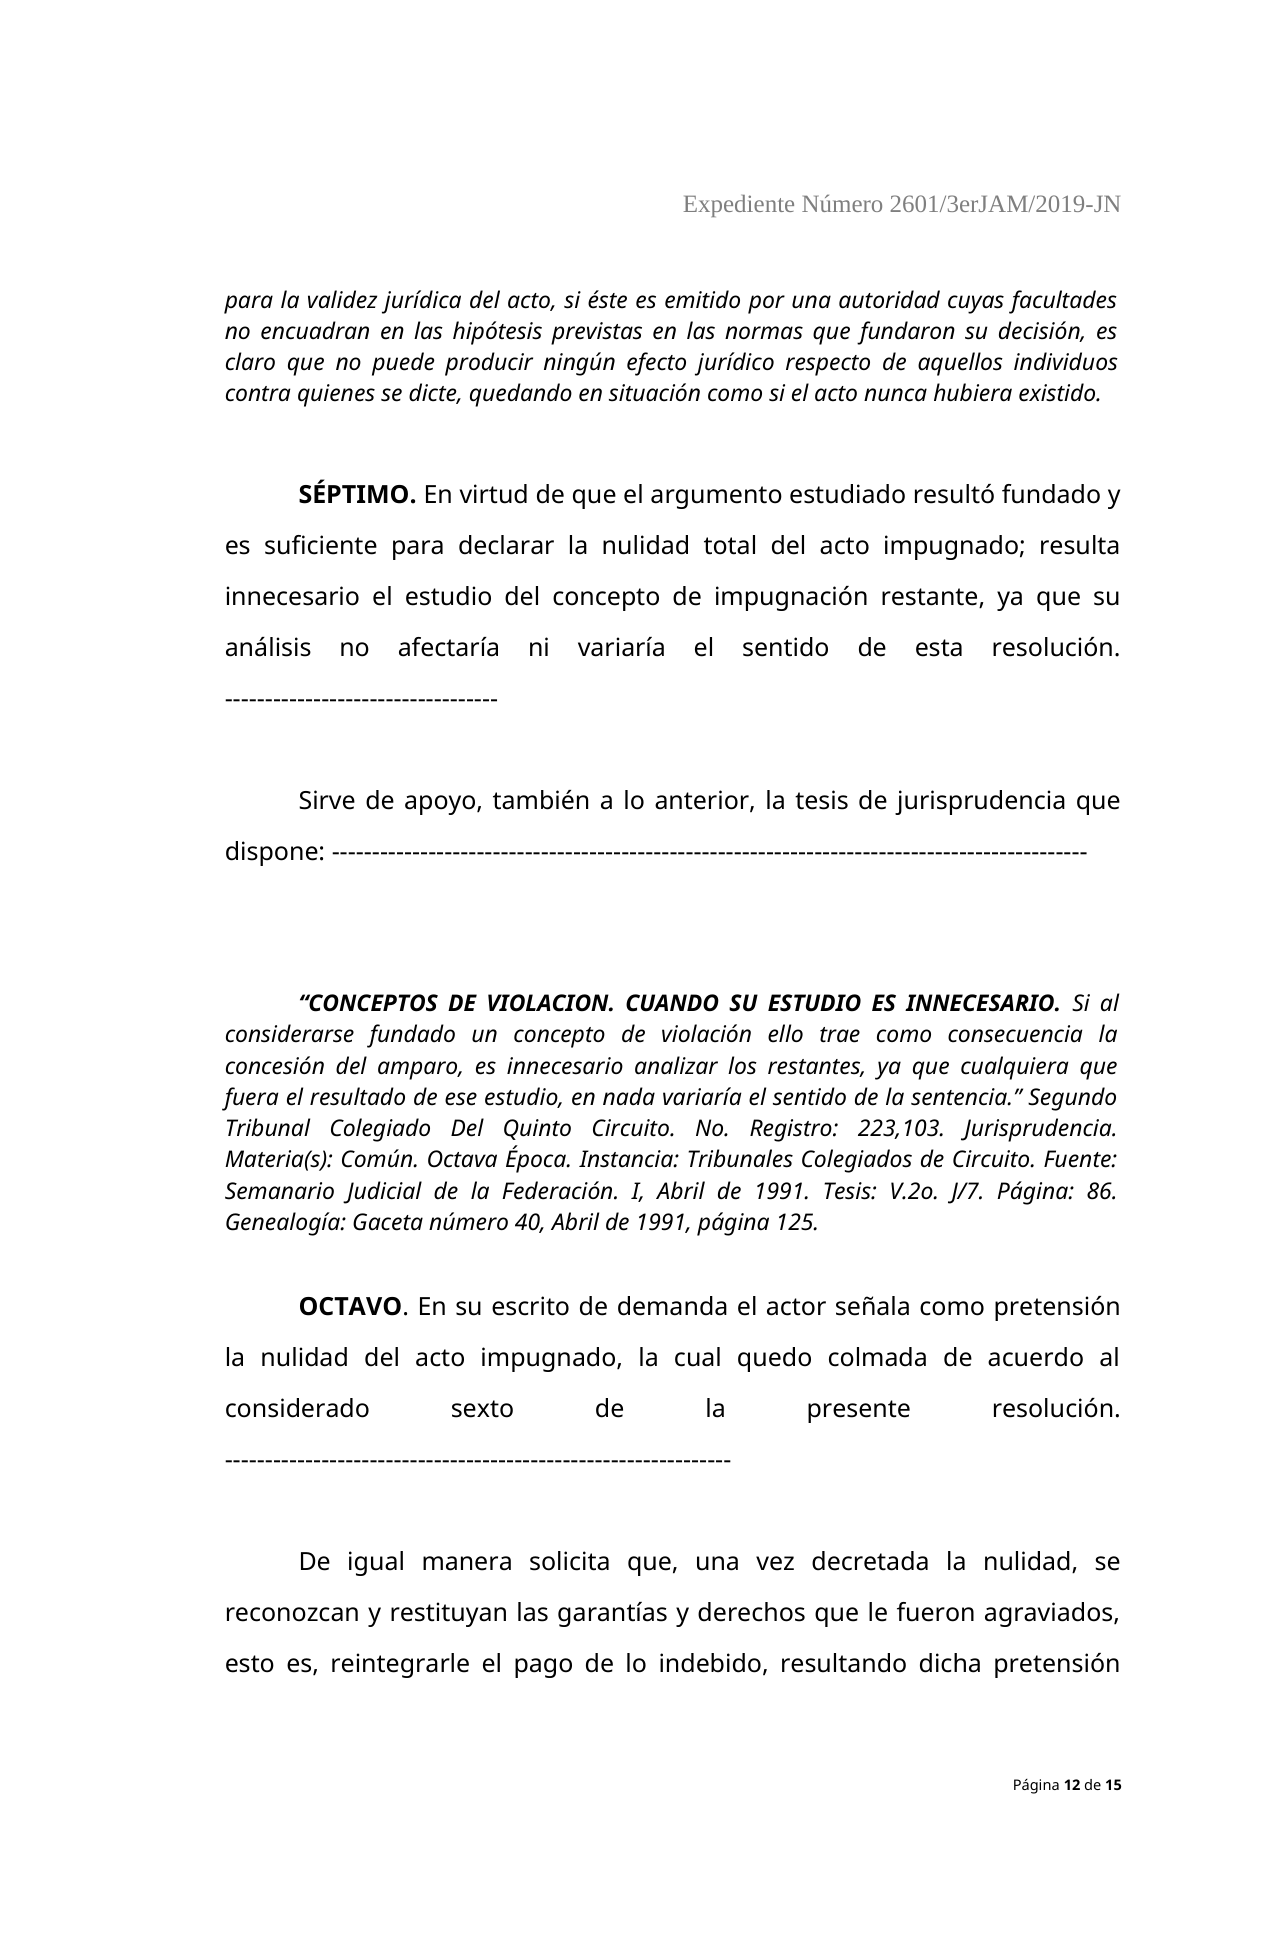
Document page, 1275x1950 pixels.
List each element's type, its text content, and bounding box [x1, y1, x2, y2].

text “CONCEPTOS DE VIOLACION. CUANDO SU ESTUDIO ES INNECESARIO. Si al considerarse fundado un concepto de violación ello trae como consecuencia la concesión del amparo, es innecesario analizar los restantes, ya que cualquiera que fuera el resultado de ese estudio, en nada variaría el sentido de la sentencia.” Segundo Tribunal Colegiado Del Quinto Circuito. No. Registro: 223,103. Jurisprudencia. Materia(s): Común. Octava Época. Instancia: Tribunales Colegiados de Circuito. Fuente: Semanario Judicial de la Federación. I, Abril de 1991. Tesis: V.2o. J/7. Página: 86. Genealogía: Gaceta número 40, Abril de 1991, página 125. [224, 987, 1121, 1237]
text OCTAVO. En su escrito de demanda el actor señala como pretensión la nulidad del acto impugnado, la cual quedo colmada de acuerdo al considerado sexto de la presente resolución. --------------------------------------------------------------- [224, 1288, 1121, 1475]
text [224, 1543, 1121, 1679]
text SÉPTIMO. En virtud de que el argumento estudiado resultó fundado y es suficiente para declarar la nulidad total del acto impugnado; resulta innecesario el estudio del concepto de impugnación restante, ya que su análisis no afectaría ni variaría el sentido de esta resolución. ---------------------------------- [224, 477, 1121, 715]
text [224, 283, 1121, 408]
text Sirve de apoyo, también a lo anterior, la tesis de jurisprudencia que dispone: ---------------------------------------------------------------------------------------------- [224, 783, 1121, 868]
